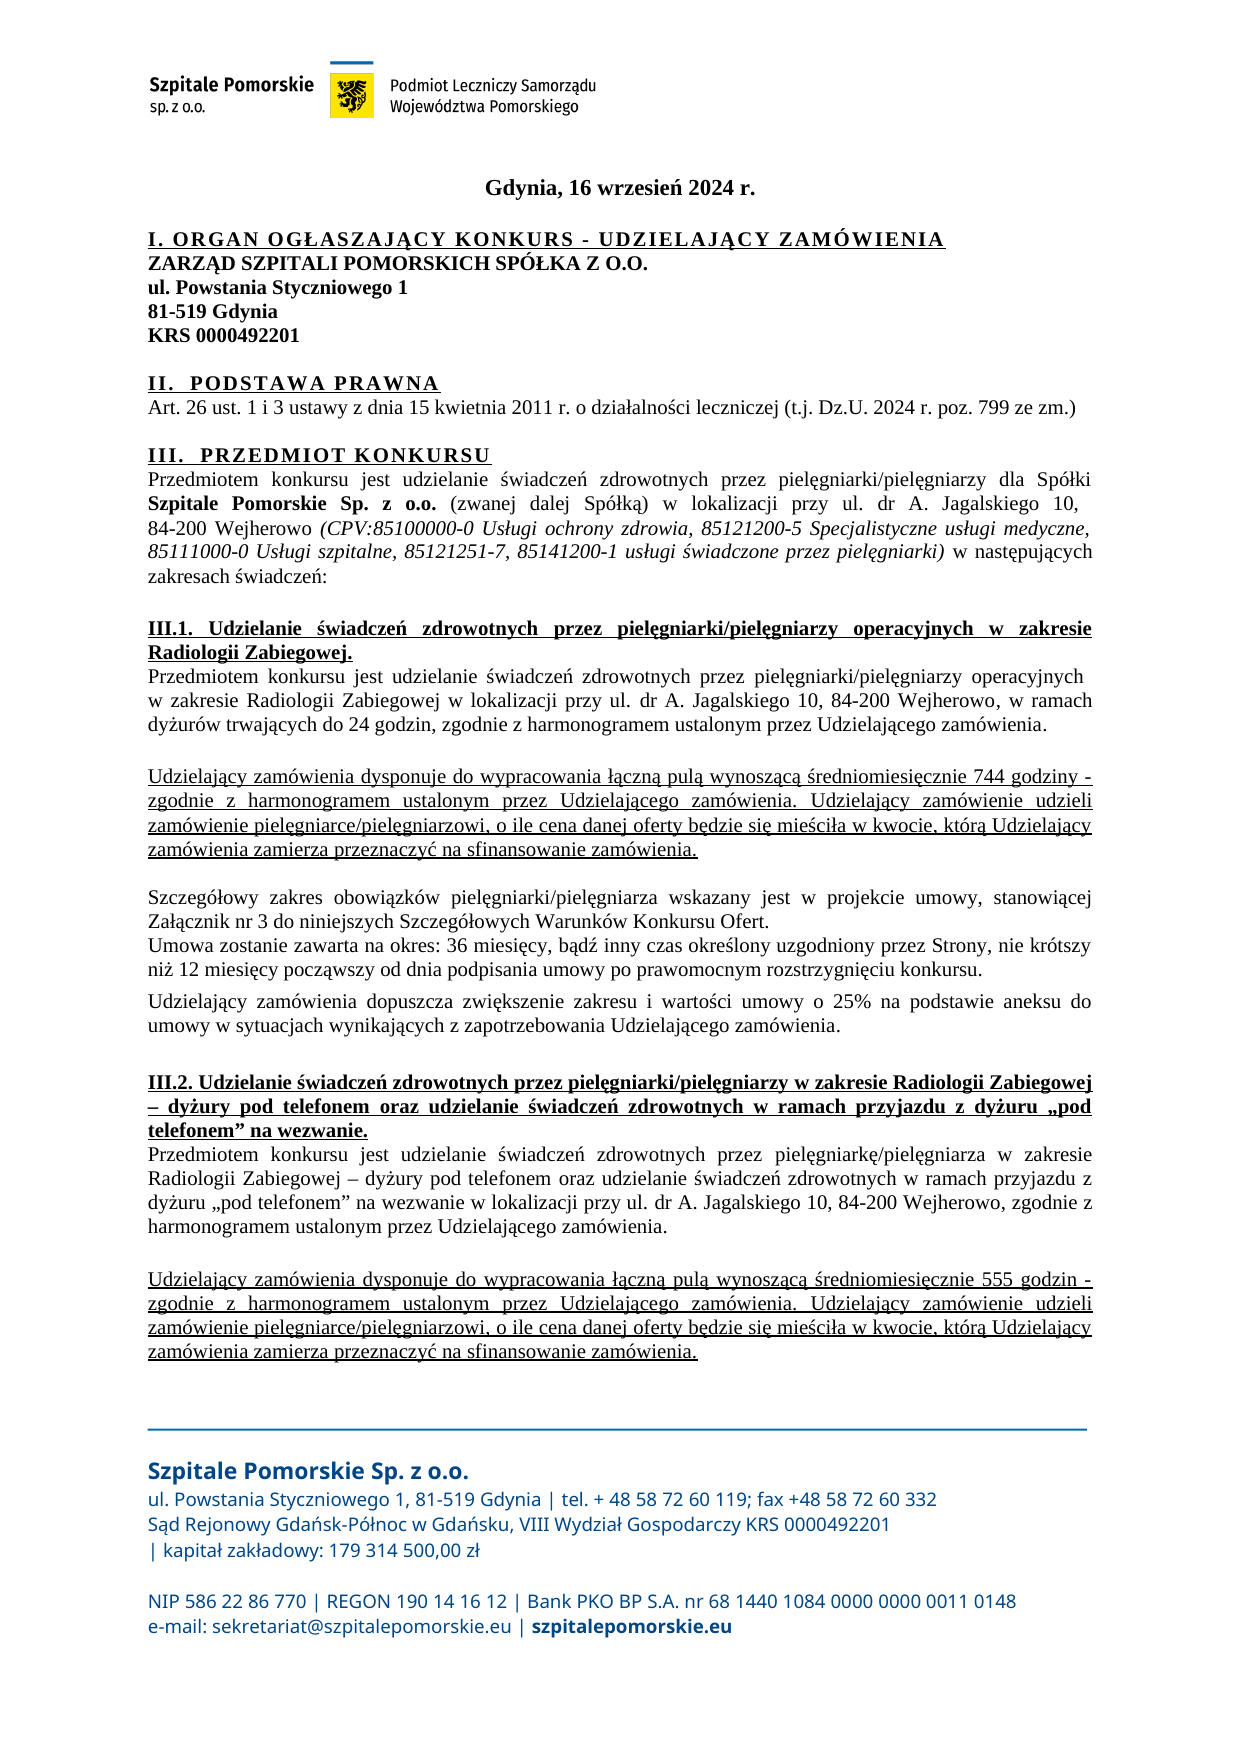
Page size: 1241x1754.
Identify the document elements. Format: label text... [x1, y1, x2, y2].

picture [148, 59, 596, 119]
text Przedmiotem konkursu jest udzielanie świadczeń zdrowotnych przez pielęgniarkę/pielęgniarza w zakresie Radiologii Zabiegowej – dyżury pod telefonem oraz udzielanie świadczeń zdrowotnych w ramach przyjazdu z dyżuru „pod telefonem” na wezwanie w lokalizacji przy ul. dr A. Jagalskiego 10, 84-200 Wejherowo, zgodnie z harmonogramem ustalonym przez Udzielającego zamówienia. [148, 1142, 1093, 1238]
text I. ORGAN OGŁASZAJĄCY KONKURS - UDZIELAJĄCY ZAMÓWIENIA [148, 227, 1093, 251]
text Szczegółowy zakres obowiązków pielęgniarki/pielęgniarza wskazany jest w projekcie umowy, stanowiącej Załącznik nr 3 do niniejszych Szczegółowych Warunków Konkursu Ofert. [148, 885, 1093, 933]
text Przedmiotem konkursu jest udzielanie świadczeń zdrowotnych przez pielęgniarki/pielęgniarzy operacyjnych w zakresie Radiologii Zabiegowej w lokalizacji przy ul. dr A. Jagalskiego 10, 84-200 Wejherowo, w ramach dyżurów trwających do 24 godzin, zgodnie z harmonogramem ustalonym przez Udzielającego zamówienia. [148, 664, 1093, 736]
text KRS 0000492201 [148, 323, 1093, 347]
text III.1. Udzielanie świadczeń zdrowotnych przez pielęgniarki/pielęgniarzy operacyjnych w zakresie Radiologii Zabiegowej. [148, 616, 1093, 664]
text Gdynia, 16 wrzesień 2024 r. [148, 148, 1093, 200]
text Udzielający zamówienia dysponuje do wypracowania łączną pulą wynoszącą średniomiesięcznie 744 godziny -zgodnie z harmonogramem ustalonym przez Udzielającego zamówienia. Udzielający zamówienie udzieli zamówienie pielęgniarce/pielęgniarzowi, o ile cena danej oferty będzie się mieściła w kwocie, którą Udzielający zamówienia zamierza przeznaczyć na sfinansowanie zamówienia. [148, 810, 1093, 861]
text Przedmiotem konkursu jest udzielanie świadczeń zdrowotnych przez pielęgniarki/pielęgniarzy dla Spółki Szpitale Pomorskie Sp. z o.o. (zwanej dalej Spółką) w lokalizacji przy ul. dr A. Jagalskiego 10, 84-200 Wejherowo (CPV:85100000-0 Usługi ochrony zdrowia, 85121200-5 Specjalistyczne usługi medyczne, 85111000-0 Usługi szpitalne, 85121251-7, 85141200-1 usługi świadczone przez pielęgniarki) w następujących zakresach świadczeń: [148, 467, 1093, 588]
text II. PODSTAWA PRAWNA [148, 371, 1093, 395]
text Art. 26 ust. 1 i 3 ustawy z dnia 15 kwietnia 2011 r. o działalności leczniczej (t.j. Dz.U. 2024 r. poz. 799 ze zm.) [148, 395, 1093, 419]
text Udzielający zamówienia dysponuje do wypracowania łączną pulą wynoszącą średniomiesięcznie 555 godzin -zgodnie z harmonogramem ustalonym przez Udzielającego zamówienia. Udzielający zamówienie udzieli zamówienie pielęgniarce/pielęgniarzowi, o ile cena danej oferty będzie się mieściła w kwocie, którą Udzielający zamówienia zamierza przeznaczyć na sfinansowanie zamówienia. [148, 1313, 1093, 1363]
text 81-519 Gdynia [148, 299, 1093, 323]
text Umowa zostanie zawarta na okres: 36 miesięcy, bądź inny czas określony uzgodniony przez Strony, nie krótszy niż 12 miesięcy począwszy od dnia podpisania umowy po prawomocnym rozstrzygnięciu konkursu. [148, 933, 1093, 981]
text III.2. Udzielanie świadczeń zdrowotnych przez pielęgniarki/pielęgniarzy w zakresie Radiologii Zabiegowej – dyżury pod telefonem oraz udzielanie świadczeń zdrowotnych w ramach przyjazdu z dyżuru „pod telefonem” na wezwanie. [148, 1070, 1093, 1091]
text III. PRZEDMIOT KONKURSU [148, 443, 1093, 467]
text III.2. Udzielanie świadczeń zdrowotnych przez pielęgniarki/pielęgniarzy w zakresie Radiologii Zabiegowej – dyżury pod telefonem oraz udzielanie świadczeń zdrowotnych w ramach przyjazdu z dyżuru „pod telefonem” na wezwanie. [148, 1092, 1093, 1142]
text Udzielający zamówienia dopuszcza zwiększenie zakresu i wartości umowy o 25% na podstawie aneksu do umowy w sytuacjach wynikających z zapotrzebowania Udzielającego zamówienia. [148, 989, 1093, 1037]
text ZARZĄD SZPITALI POMORSKICH SPÓŁKA Z O.O. ul. Powstania Styczniowego 1 [148, 251, 1093, 299]
